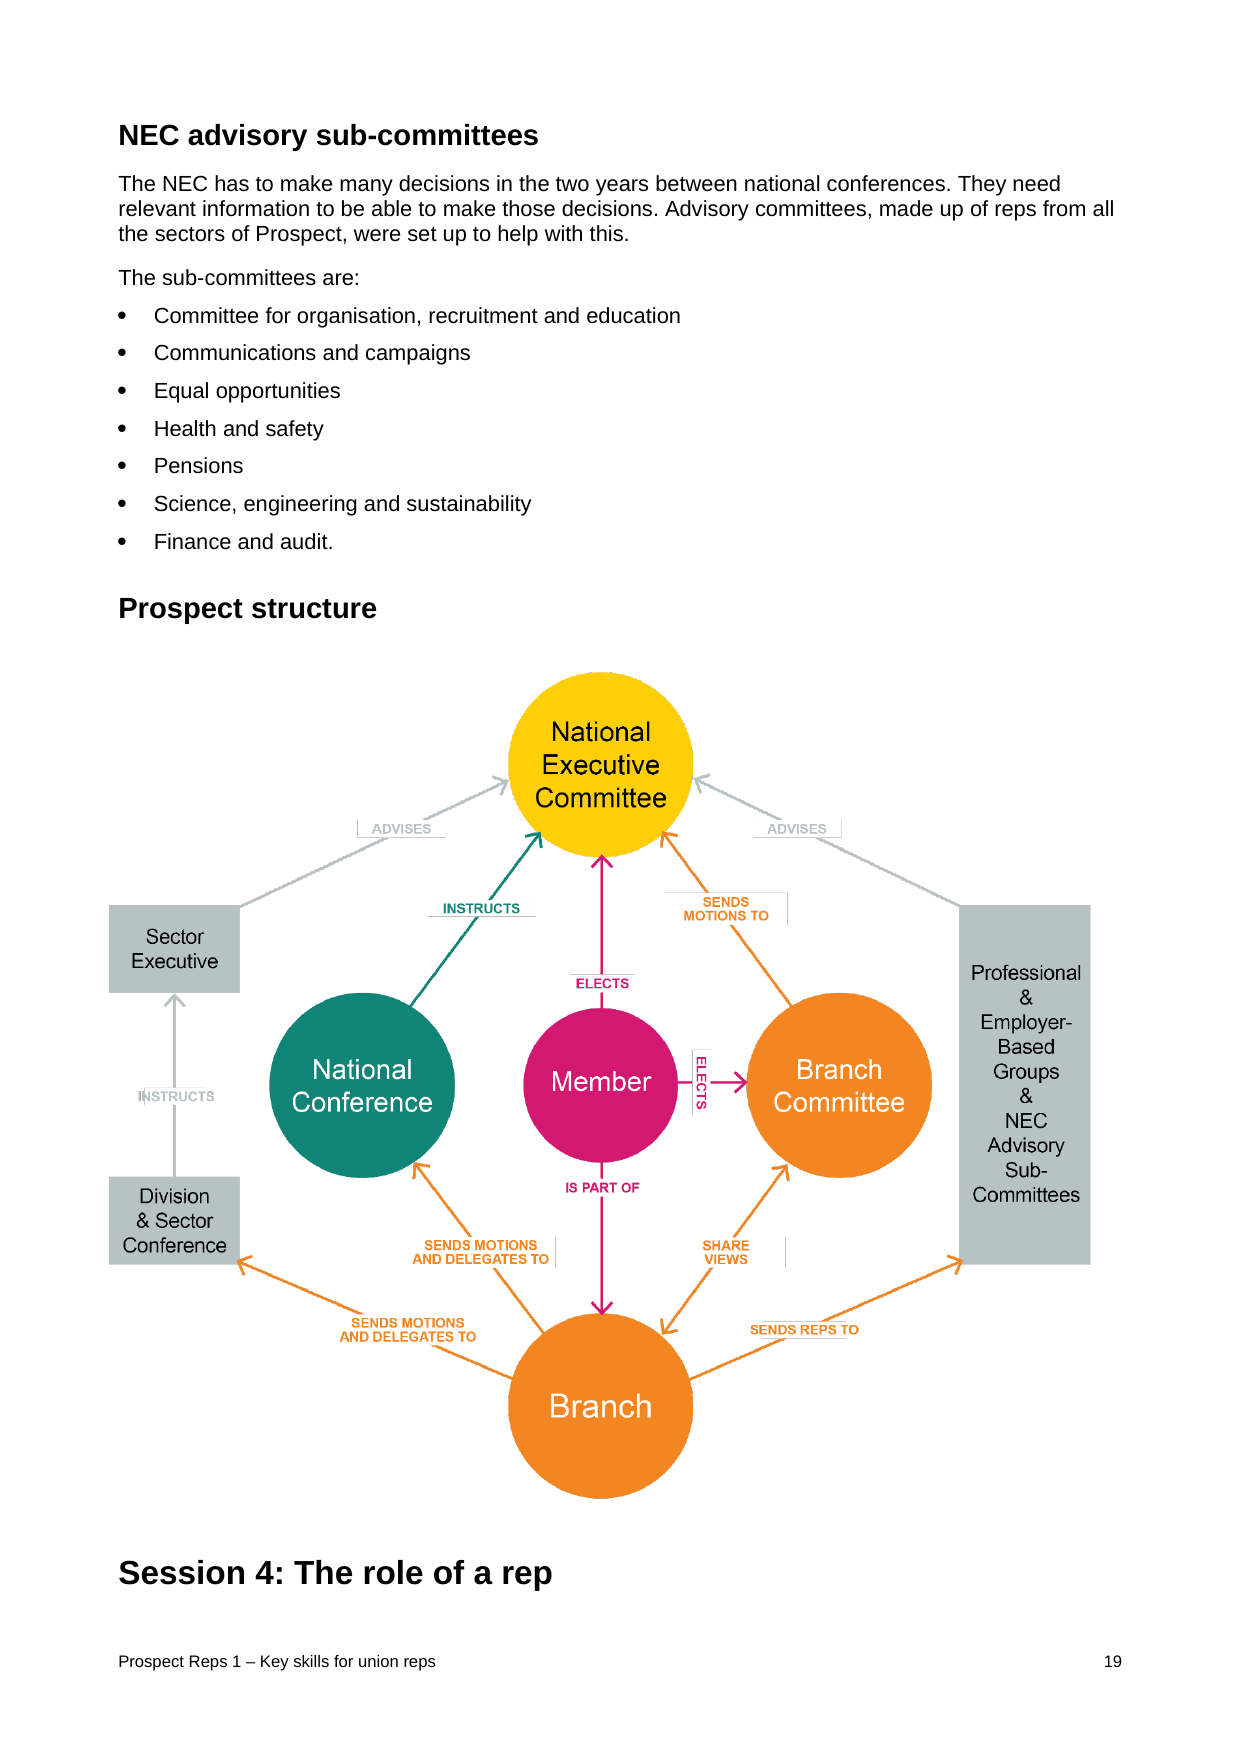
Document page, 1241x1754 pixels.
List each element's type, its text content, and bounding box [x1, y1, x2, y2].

list Committee for organisation, recruitment and education [118, 302, 1122, 328]
list Pensions [118, 453, 1122, 478]
list Communications and campaigns [118, 340, 1122, 365]
text The NEC has to make many decisions in the two years between national conferences. They need relevant information to be able to make those decisions. Advisory committees, made up of reps from all the sectors of Prospect, were set up to help with this. [118, 170, 1122, 246]
list Equal opportunities [118, 378, 1122, 403]
subtitle Session 4: The role of a rep [118, 1553, 1122, 1591]
text The sub-committees are: [118, 265, 1122, 290]
list Finance and audit. [118, 529, 1122, 554]
subtitle Prospect structure [118, 591, 1122, 625]
subtitle NEC advisory sub-committees [118, 118, 1122, 152]
list Health and safety [118, 416, 1122, 441]
picture [102, 666, 1097, 1503]
list Science, engineering and sustainability [118, 491, 1122, 516]
